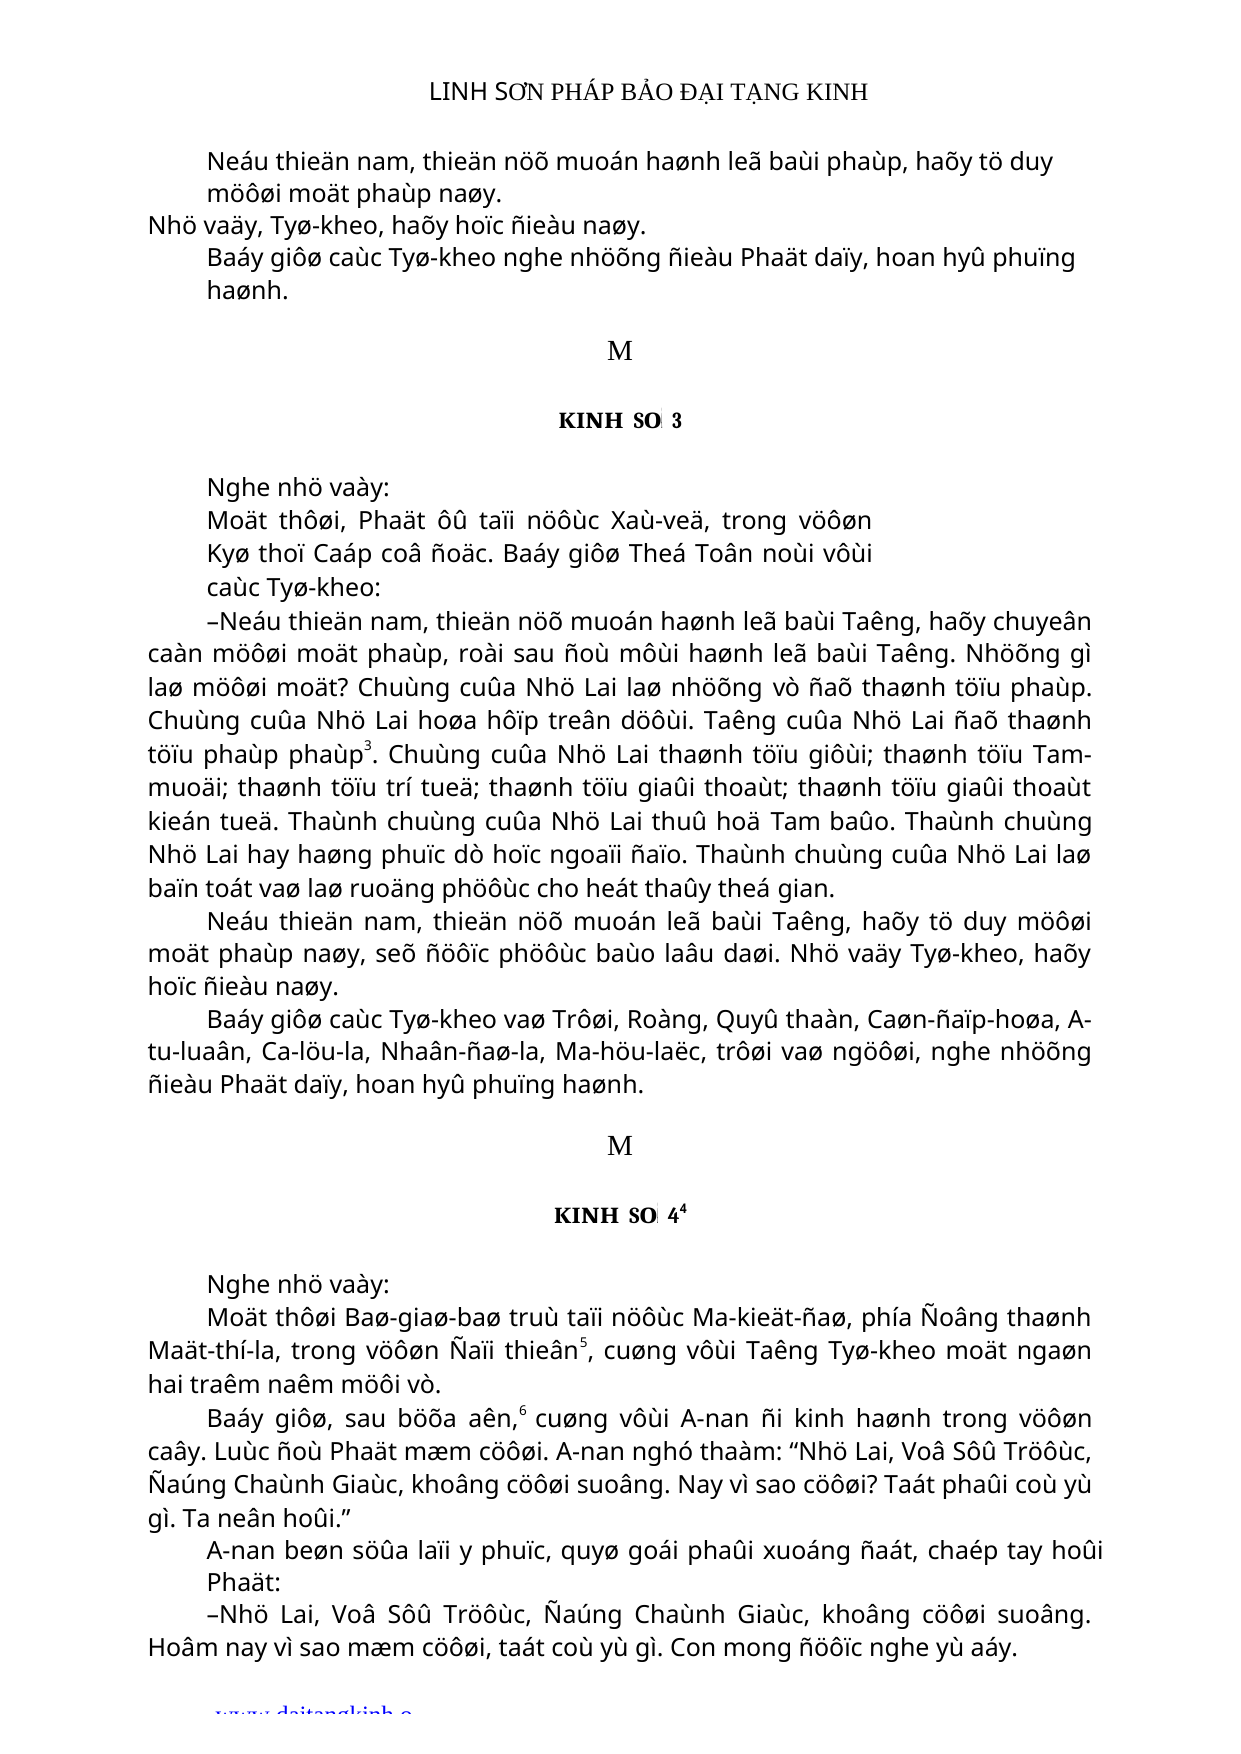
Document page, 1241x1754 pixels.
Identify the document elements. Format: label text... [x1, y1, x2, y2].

text Baáy giôø, sau böõa aên,6 cuøng vôùi A-nan ñi kinh haønh trong vöôøn caây. Luùc ñoù Phaät mæm cöôøi. A-nan nghó thaàm: “Nhö Lai, Voâ Sôû Tröôùc, Ñaúng Chaùnh Giaùc, khoâng cöôøi suoâng. Nay vì sao cöôøi? Taát phaûi coù yù gì. Ta neân hoûi.” [147, 1401, 1093, 1534]
text KINH SOÁ 44 [396, 1199, 844, 1230]
subtitle M [135, 333, 1104, 367]
text KINH SOÁ 3 [396, 408, 844, 435]
text –Nhö Lai, Voâ Sôû Tröôùc, Ñaúng Chaùnh Giaùc, khoâng cöôøi suoâng. Hoâm nay vì sao mæm cöôøi, taát coù yù gì. Con mong ñöôïc nghe yù aáy. [147, 1597, 1093, 1664]
text Nhö vaäy, Tyø-kheo, haõy hoïc ñieàu naøy. [147, 209, 1105, 241]
text Moät thôøi Baø-giaø-baø truù taïi nöôùc Ma-kieät-ñaø, phía Ñoâng thaønh Maät-thí-la, trong vöôøn Ñaïi thieân5, cuøng vôùi Taêng Tyø-kheo moät ngaøn hai traêm naêm möôi vò. [147, 1300, 1093, 1401]
subtitle M [135, 1128, 1104, 1161]
text Baáy giôø caùc Tyø-kheo vaø Trôøi, Roàng, Quyû thaàn, Caøn-ñaïp-hoøa, A-tu-luaân, Ca-löu-la, Nhaân-ñaø-la, Ma-höu-laëc, trôøi vaø ngöôøi, nghe nhöõng ñieàu Phaät daïy, hoan hyû phuïng haønh. [147, 1002, 1093, 1101]
text –Neáu thieän nam, thieän nöõ muoán haønh leã baùi Taêng, haõy chuyeân caàn möôøi moät phaùp, roài sau ñoù môùi haønh leã baùi Taêng. Nhöõng gì laø möôøi moät? Chuùng cuûa Nhö Lai laø nhöõng vò ñaõ thaønh töïu phaùp. Chuùng cuûa Nhö Lai hoøa hôïp treân döôùi. Taêng cuûa Nhö Lai ñaõ thaønh töïu phaùp phaùp3. Chuùng cuûa Nhö Lai thaønh töïu giôùi; thaønh töïu Tam-muoäi; thaønh töïu trí tueä; thaønh töïu giaûi thoaùt; thaønh töïu giaûi thoaùt kieán tueä. Thaùnh chuùng cuûa Nhö Lai thuû hoä Tam baûo. Thaùnh chuùng Nhö Lai hay haøng phuïc dò hoïc ngoaïi ñaïo. Thaùnh chuùng cuûa Nhö Lai laø baïn toát vaø laø ruoäng phöôùc cho heát thaûy theá gian. [147, 603, 1093, 904]
text Neáu thieän nam, thieän nöõ muoán leã baùi Taêng, haõy tö duy möôøi moät phaùp naøy, seõ ñöôïc phöôùc baùo laâu daøi. Nhö vaäy Tyø-kheo, haõy hoïc ñieàu naøy. [147, 904, 1093, 1002]
text Baáy giôø caùc Tyø-kheo nghe nhöõng ñieàu Phaät daïy, hoan hyû phuïng haønh. [206, 241, 1105, 306]
text Neáu thieän nam, thieän nöõ muoán haønh leã baùi phaùp, haõy tö duy möôøi moät phaùp naøy. [206, 145, 1105, 209]
text Moät thôøi, Phaät ôû taïi nöôùc Xaù-veä, trong vöôøn Kyø thoï Caáp coâ ñoäc. Baáy giôø Theá Toân noùi vôùi caùc Tyø-kheo: [206, 503, 873, 603]
text Nghe nhö vaày: [206, 471, 1105, 503]
text A-nan beøn söûa laïi y phuïc, quyø goái phaûi xuoáng ñaát, chaép tay hoûi Phaät: [206, 1534, 1105, 1597]
text Nghe nhö vaày: [206, 1268, 1105, 1300]
